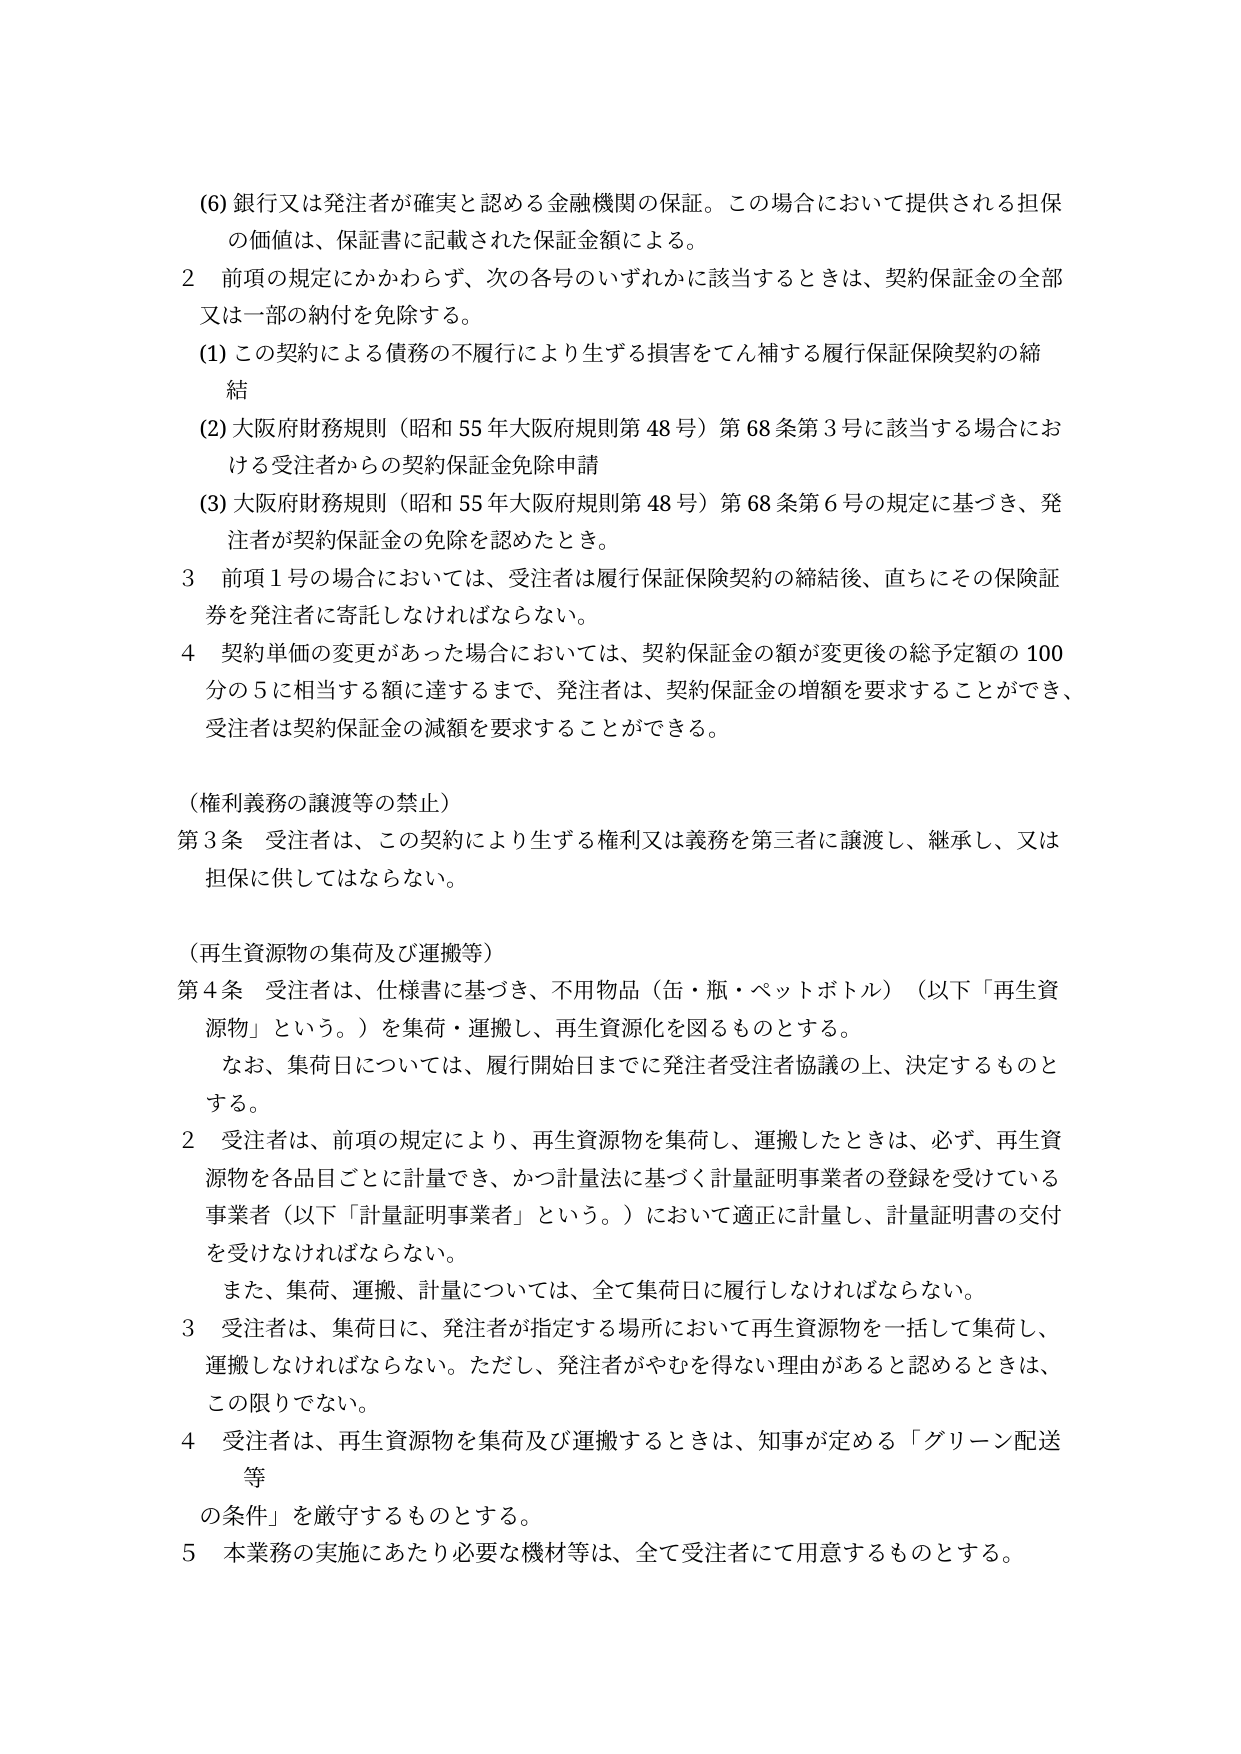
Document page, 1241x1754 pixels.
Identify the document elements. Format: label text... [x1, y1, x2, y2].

text ２ 受注者は、前項の規定により、再生資源物を集荷し、運搬したときは、必ず、再生資源物を各品目ごとに計量でき、かつ計量法に基づく計量証明事業者の登録を受けている事業者（以下「計量証明事業者」という。）において適正に計量し、計量証明書の交付を受けなければならない。 [177, 1121, 1063, 1271]
text (1) この契約による債務の不履行により生ずる損害をてん補する履行保証保険契約の締 [177, 333, 1063, 371]
text (2) 大阪府財務規則（昭和55年大阪府規則第48号）第68条第３号に該当する場合における受注者からの契約保証金免除申請 [177, 408, 1063, 483]
text （権利義務の譲渡等の禁止） [177, 783, 1063, 821]
text ３ 受注者は、集荷日に、発注者が指定する場所において再生資源物を一括して集荷し、運搬しなければならない。ただし、発注者がやむを得ない理由があると認めるときは、この限りでない。 [177, 1308, 1063, 1421]
text ４ 契約単価の変更があった場合においては、契約保証金の額が変更後の総予定額の100分の５に相当する額に達するまで、発注者は、契約保証金の増額を要求することができ、受注者は契約保証金の減額を要求することができる。 [177, 633, 1063, 746]
text ４ 受注者は、再生資源物を集荷及び運搬するときは、知事が定める「グリーン配送等 [177, 1421, 1063, 1496]
text ５ 本業務の実施にあたり必要な機材等は、全て受注者にて用意するものとする。 [177, 1533, 1063, 1571]
text 第３条 受注者は、この契約により生ずる権利又は義務を第三者に譲渡し、継承し、又は担保に供してはならない。 [177, 821, 1063, 896]
text なお、集荷日については、履行開始日までに発注者受注者協議の上、決定するものとする。 [177, 1046, 1063, 1121]
text (6) 銀行又は発注者が確実と認める金融機関の保証。この場合において提供される担保の価値は、保証書に記載された保証金額による。 [177, 183, 1063, 258]
text ３ 前項１号の場合においては、受注者は履行保証保険契約の締結後、直ちにその保険証券を発注者に寄託しなければならない。 [177, 558, 1063, 633]
text 第４条 受注者は、仕様書に基づき、不用物品（缶・瓶・ペットボトル）（以下「再生資源物」という。）を集荷・運搬し、再生資源化を図るものとする。 [177, 971, 1063, 1046]
text 結 [177, 371, 1063, 408]
text ２ 前項の規定にかかわらず、次の各号のいずれかに該当するときは、契約保証金の全部又は一部の納付を免除する。 [177, 258, 1063, 333]
text の条件」を厳守するものとする。 [199, 1496, 1063, 1533]
text また、集荷、運搬、計量については、全て集荷日に履行しなければならない。 [177, 1271, 1063, 1308]
text （再生資源物の集荷及び運搬等） [177, 933, 1063, 971]
text (3) 大阪府財務規則（昭和55年大阪府規則第48号）第68条第６号の規定に基づき、発注者が契約保証金の免除を認めたとき。 [177, 483, 1063, 558]
